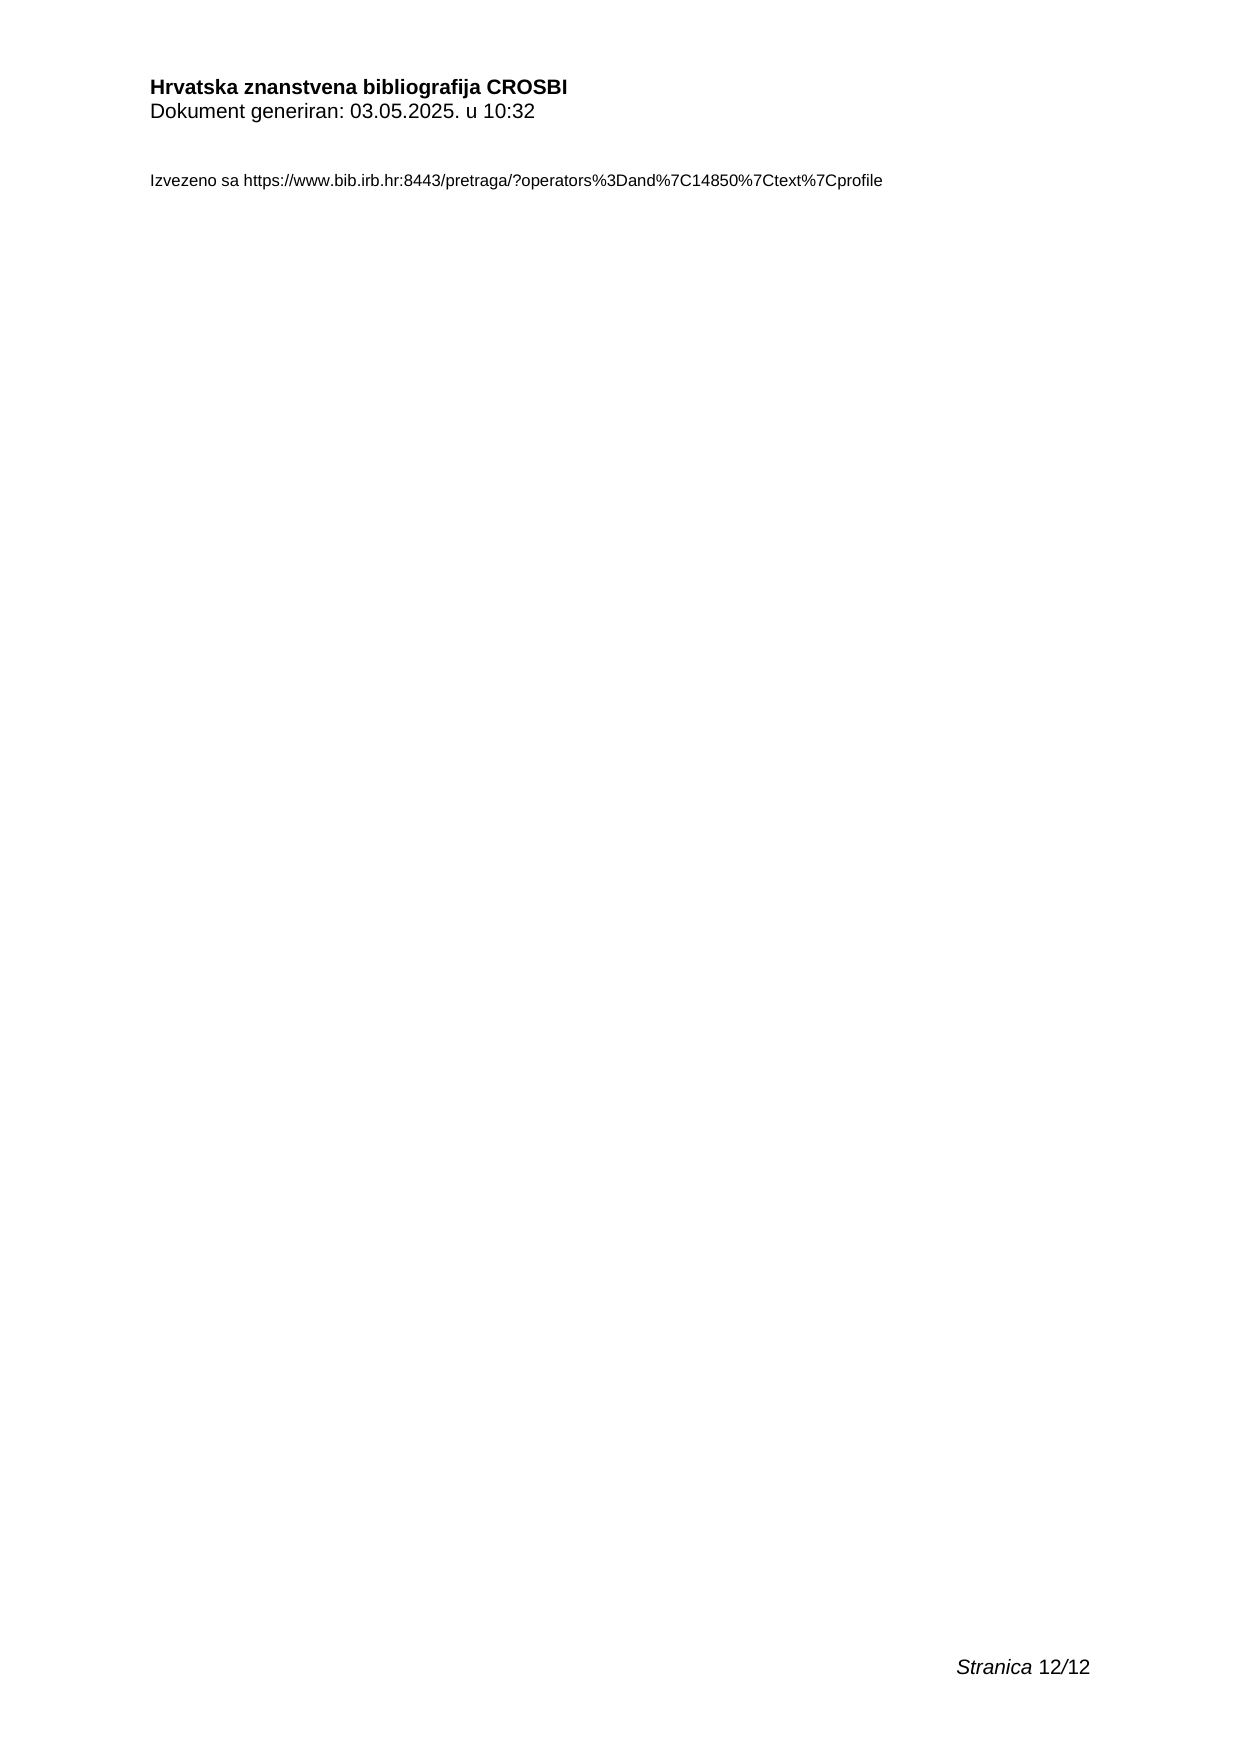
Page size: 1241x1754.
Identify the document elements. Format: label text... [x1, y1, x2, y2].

text Izvezeno sa https://www.bib.irb.hr:8443/pretraga/?operators%3Dand%7C14850%7Ctext%7Cprofile [150, 171, 1090, 190]
